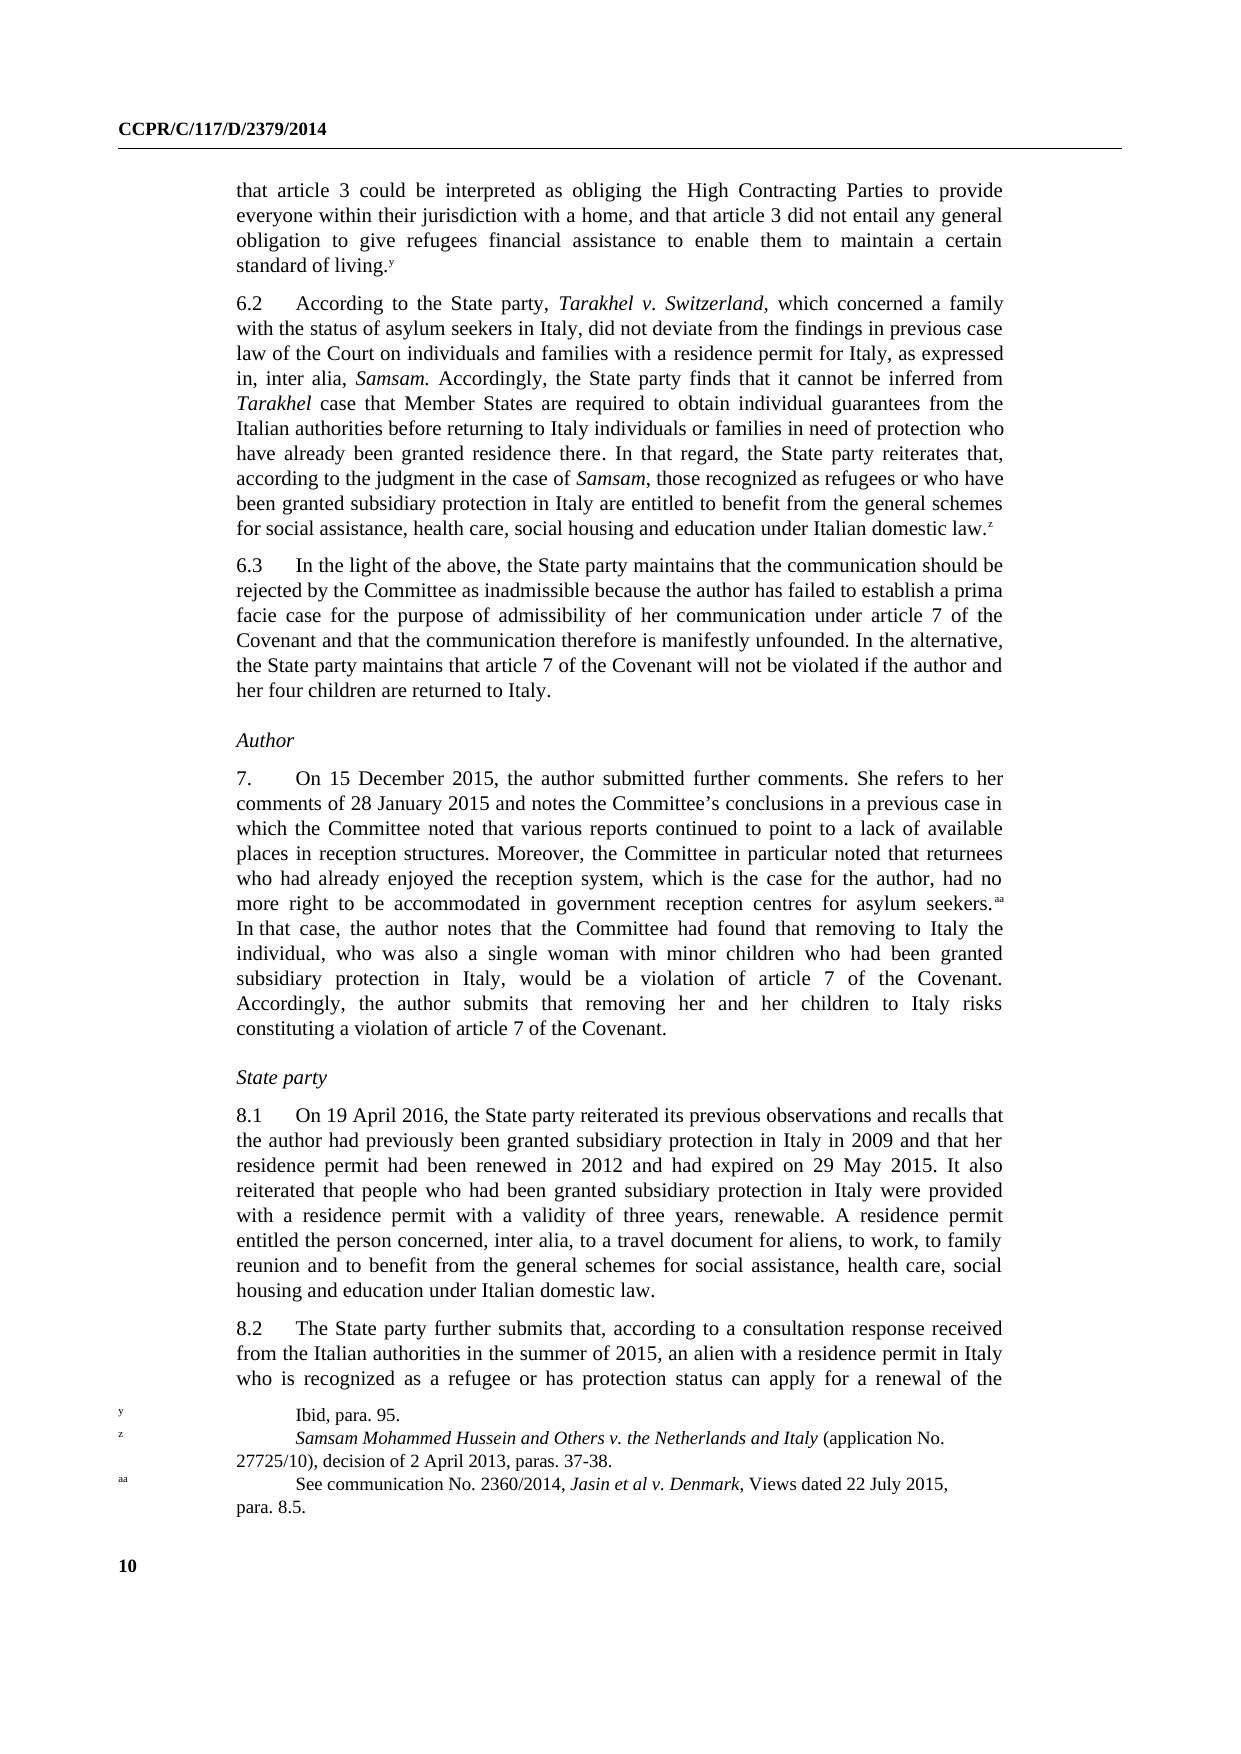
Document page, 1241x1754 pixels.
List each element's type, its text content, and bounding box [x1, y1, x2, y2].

text 6.2 According to the State party, Tarakhel v. Switzerland, which concerned a family with the status of asylum seekers in Italy, did not deviate from the findings in previous case law of the Court on individuals and families with a residence permit for Italy, as expressed in, inter alia, Samsam. Accordingly, the State party finds that it cannot be inferred from Tarakhel case that Member States are required to obtain individual guarantees from the Italian authorities before returning to Italy individuals or families in need of protection who have already been granted residence there. In that regard, the State party reiterates that, according to the judgment in the case of Samsam, those recognized as refugees or who have been granted subsidiary protection in Italy are entitled to benefit from the general schemes for social assistance, health care, social housing and education under Italian domestic law. [236, 290, 1004, 540]
text 6.3 In the light of the above, the State party maintains that the communication should be rejected by the Committee as inadmissible because the author has failed to establish a prima facie case for the purpose of admissibility of her communication under article 7 of the Covenant and that the communication therefore is manifestly unfounded. In the alternative, the State party maintains that article 7 of the Covenant will not be violated if the author and her four children are returned to Italy. [236, 552, 1004, 702]
text 7. On 15 December 2015, the author submitted further comments. She refers to her comments of 28 January 2015 and notes the Committee’s conclusions in a previous case in which the Committee noted that various reports continued to point to a lack of available places in reception structures. Moreover, the Committee in particular noted that returnees who had already enjoyed the reception system, which is the case for the author, had no more right to be accommodated in government reception centres for asylum seekers. In that case, the author notes that the Committee had found that removing to Italy the individual, who was also a single woman with minor children who had been granted subsidiary protection in Italy, would be a violation of article 7 of the Covenant. Accordingly, the author submits that removing her and her children to Italy risks constituting a violation of article 7 of the Covenant. [236, 765, 1004, 1040]
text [236, 1315, 1004, 1390]
text Author [118, 727, 1004, 752]
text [236, 177, 1004, 277]
text State party [118, 1065, 1004, 1090]
text 8.1 On 19 April 2016, the State party reiterated its previous observations and recalls that the author had previously been granted subsidiary protection in Italy in 2009 and that her residence permit had been renewed in 2012 and had expired on 29 May 2015. It also reiterated that people who had been granted subsidiary protection in Italy were provided with a residence permit with a validity of three years, renewable. A residence permit entitled the person concerned, inter alia, to a travel document for aliens, to work, to family reunion and to benefit from the general schemes for social assistance, health care, social housing and education under Italian domestic law. [236, 1102, 1004, 1302]
